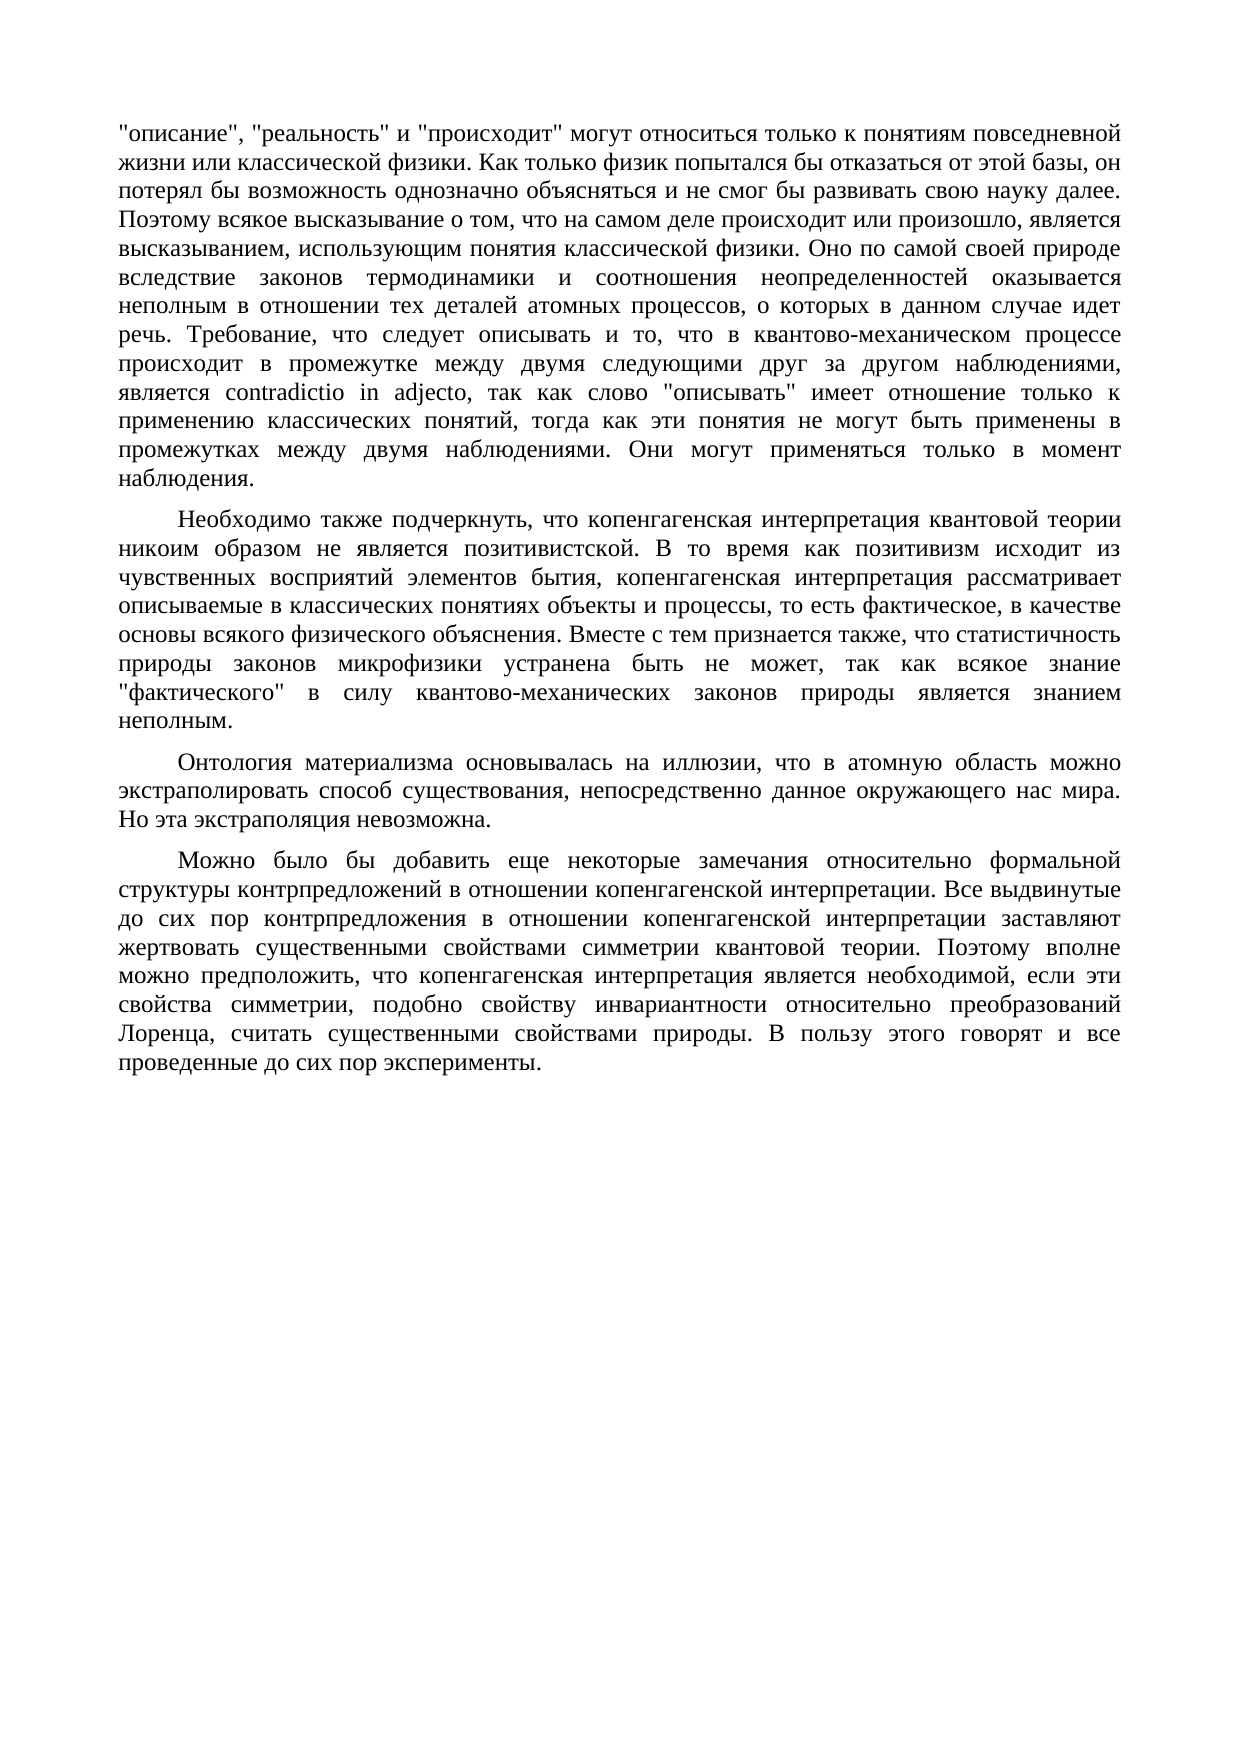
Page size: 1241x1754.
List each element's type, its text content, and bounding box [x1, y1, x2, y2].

text Необходимо также подчеркнуть, что копенгагенская интерпретация квантовой теории никоим образом не является позитивистской. В то время как позитивизм исходит из чувственных восприятий элементов бытия, копенгагенская интерпретация рассматривает описываемые в классических понятиях объекты и процессы, то есть фактическое, в качестве основы всякого физического объяснения. Вместе с тем признается также, что статистичность природы законов микрофизики устранена быть не может, так как всякое знание "фактического" в силу квантово-механических законов природы является знанием неполным. [118, 504, 1122, 734]
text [118, 118, 1122, 492]
text Можно было бы добавить еще некоторые замечания относительно формальной структуры контрпредложений в отношении копенгагенской интерпретации. Все выдвинутые до сих пор контрпредложения в отношении копенгагенской интерпретации заставляют жертвовать существенными свойствами симметрии квантовой теории. Поэтому вполне можно предположить, что копенгагенская интерпретация является необходимой, если эти свойства симметрии, подобно свойству инвариантности относительно преобразований Лоренца, считать существенными свойствами природы. В пользу этого говорят и все проведенные до сих пор эксперименты. [118, 846, 1122, 1076]
text Онтология материализма основывалась на иллюзии, что в атомную область можно экстраполировать способ существования, непосредственно данное окружающего нас мира. Но эта экстраполяция невозможна. [118, 747, 1122, 833]
